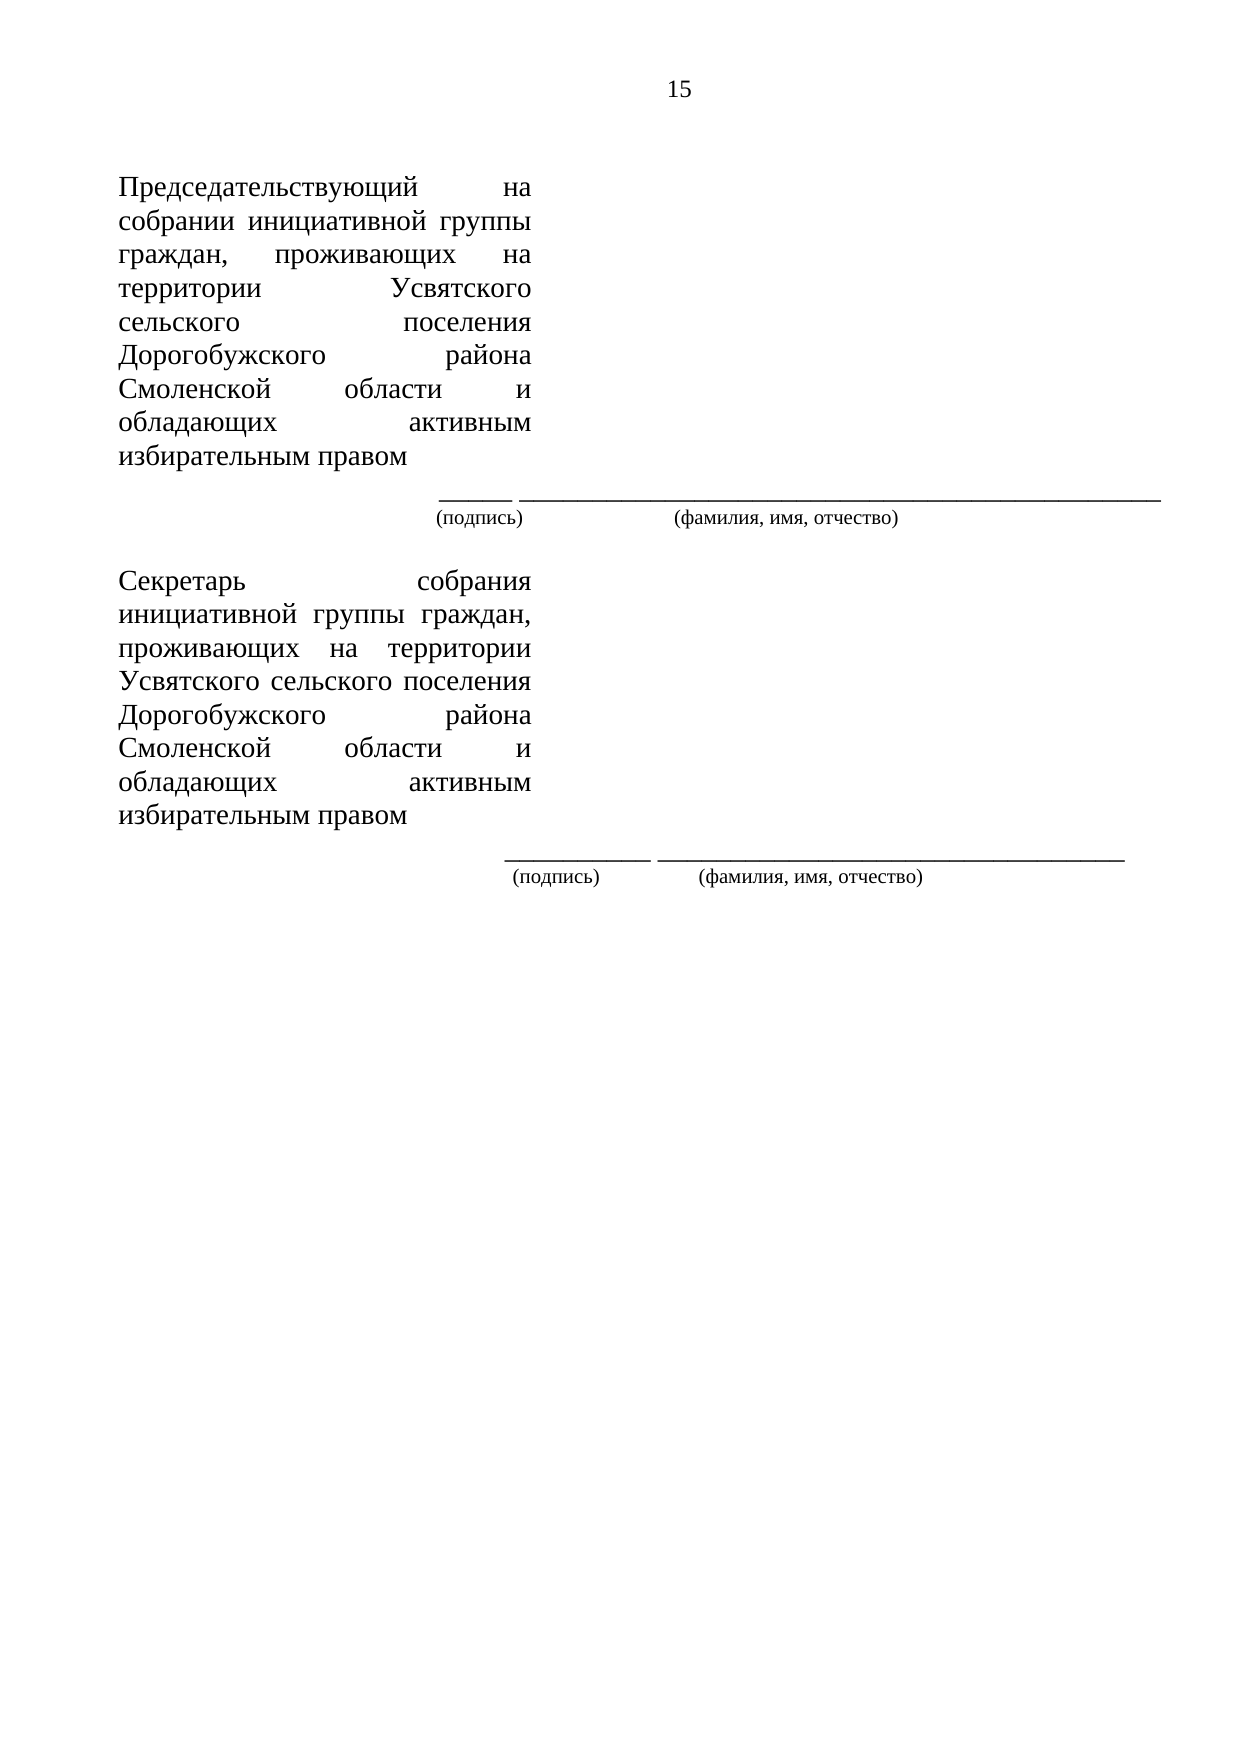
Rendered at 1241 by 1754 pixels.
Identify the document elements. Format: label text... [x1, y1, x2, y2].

text Секретарь собрания инициативной группы граждан, проживающих на территории Усвятского сельского поселения Дорогобужского района Смоленской области и обладающих активным избирательным правом [118, 563, 532, 831]
text _____ ____________________________________________ [118, 471, 1181, 505]
text Председательствующий на собрании инициативной группы граждан, проживающих на территории Усвятского сельского поселения Дорогобужского района Смоленской области и обладающих активным избирательным правом [118, 169, 532, 471]
text (подпись) (фамилия, имя, отчество) [118, 505, 1181, 529]
text __________ ________________________________ [118, 831, 1181, 864]
text (подпись) (фамилия, имя, отчество) [502, 864, 1181, 888]
